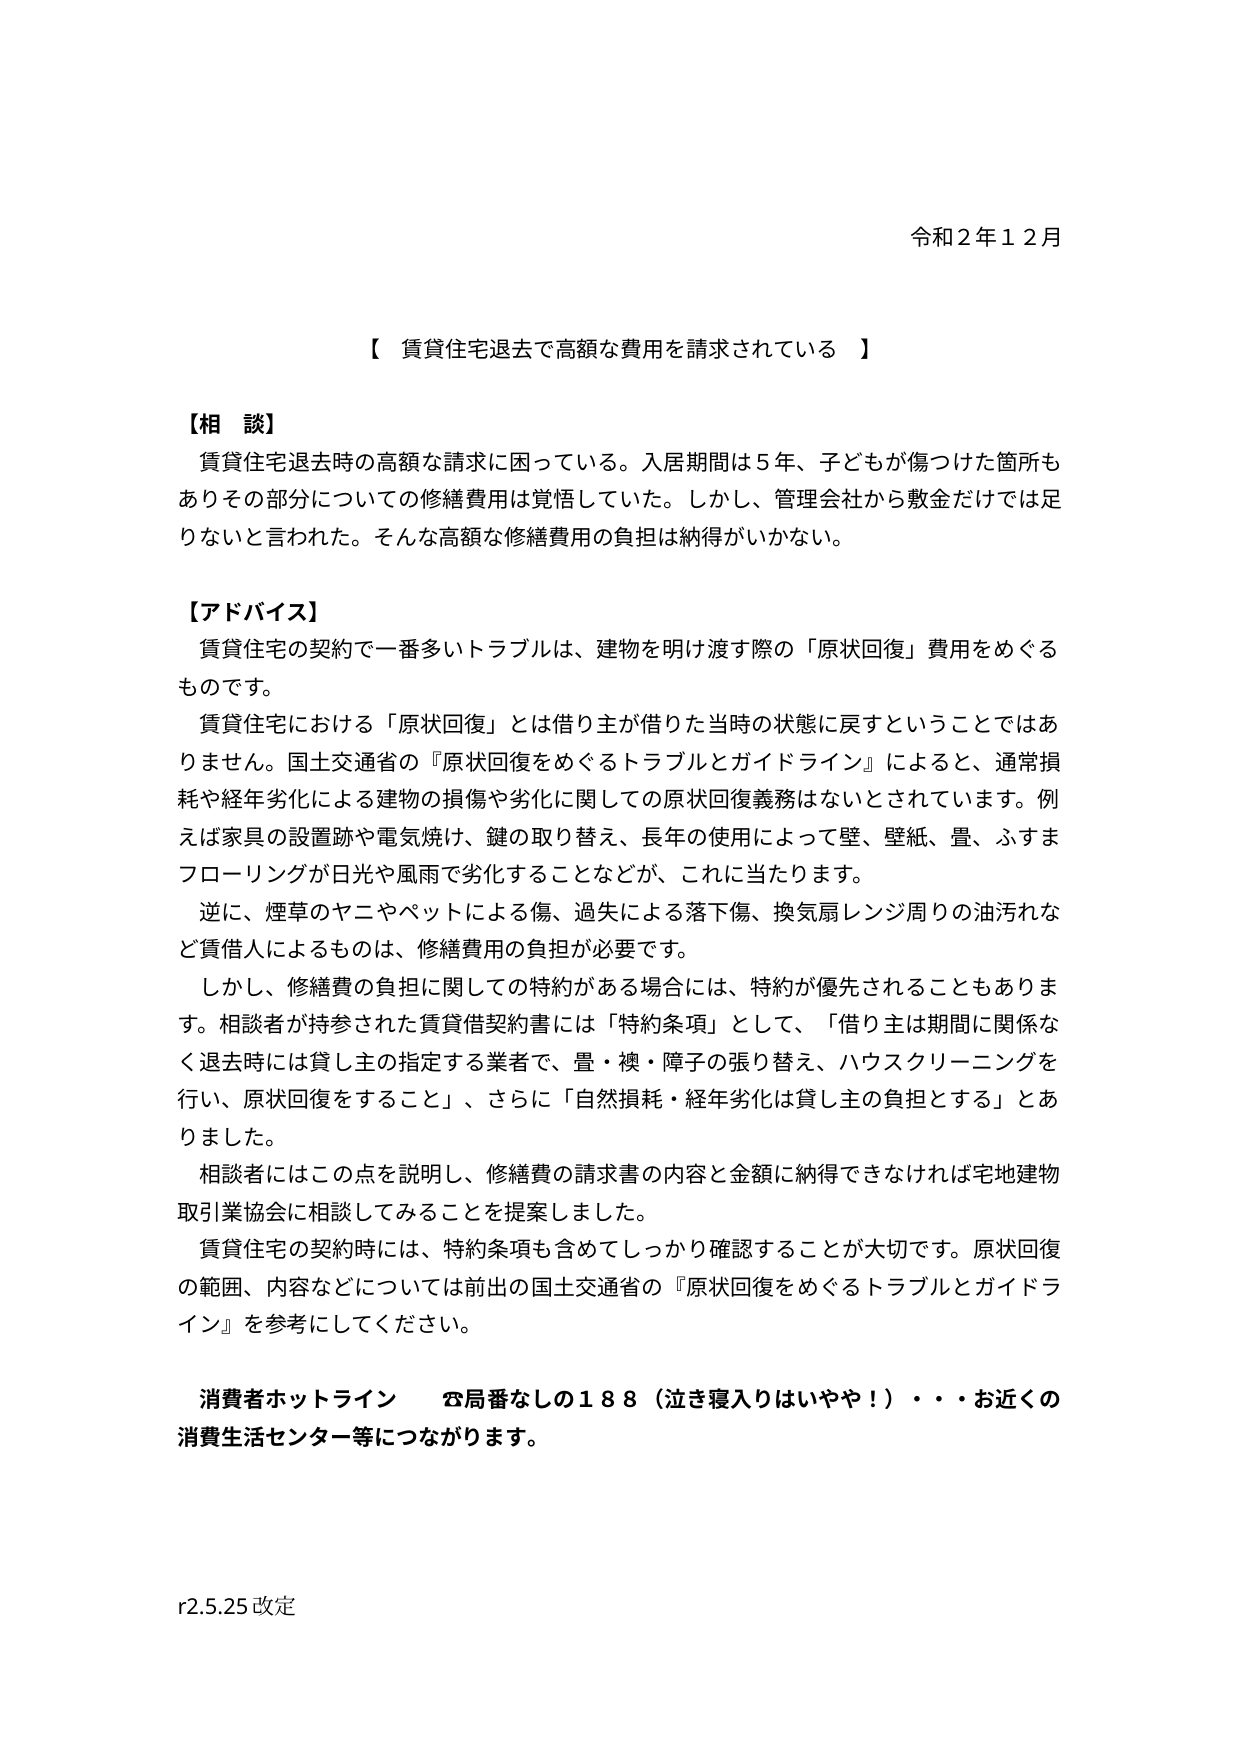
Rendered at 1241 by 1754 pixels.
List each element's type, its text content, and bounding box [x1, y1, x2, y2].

text 賃貸住宅退去時の高額な請求に困っている。入居期間は５年、子どもが傷つけた箇所もありその部分についての修繕費用は覚悟していた。しかし、管理会社から敷金だけでは足りないと言われた。そんな高額な修繕費用の負担は納得がいかない。 [177, 442, 1063, 554]
text 逆に、煙草のヤニやペットによる傷、過失による落下傷、換気扇レンジ周りの油汚れなど賃借人によるものは、修繕費用の負担が必要です。 [177, 892, 1063, 967]
text 【アドバイス】 [177, 592, 1063, 629]
text 消費者ホットライン ☎局番なしの１８８（泣き寝入りはいやや！）・・・お近くの消費生活センター等につながります。 [177, 1379, 1063, 1454]
text 令和２年１２月 [177, 217, 1063, 254]
text しかし、修繕費の負担に関しての特約がある場合には、特約が優先されることもあります。相談者が持参された賃貸借契約書には「特約条項」として、「借り主は期間に関係なく退去時には貸し主の指定する業者で、畳・襖・障子の張り替え、ハウスクリーニングを行い、原状回復をすること」、さらに「自然損耗・経年劣化は貸し主の負担とする」とありました。 [177, 967, 1063, 1154]
text 【相 談】 [177, 404, 1063, 442]
text 相談者にはこの点を説明し、修繕費の請求書の内容と金額に納得できなければ宅地建物取引業協会に相談してみることを提案しました。 [177, 1154, 1063, 1229]
text 【 賃貸住宅退去で高額な費用を請求されている 】 [177, 329, 1063, 367]
text 賃貸住宅の契約で一番多いトラブルは、建物を明け渡す際の「原状回復」費用をめぐるものです。 [177, 629, 1063, 704]
text 賃貸住宅の契約時には、特約条項も含めてしっかり確認することが大切です。原状回復の範囲、内容などについては前出の国土交通省の『原状回復をめぐるトラブルとガイドライン』を参考にしてください。 [177, 1229, 1063, 1342]
text 賃貸住宅における「原状回復」とは借り主が借りた当時の状態に戻すということではありません。国土交通省の『原状回復をめぐるトラブルとガイドライン』によると、通常損耗や経年劣化による建物の損傷や劣化に関しての原状回復義務はないとされています。例えば家具の設置跡や電気焼け、鍵の取り替え、長年の使用によって壁、壁紙、畳、ふすま、フローリングが日光や風雨で劣化することなどが、これに当たります。 [177, 704, 1063, 892]
